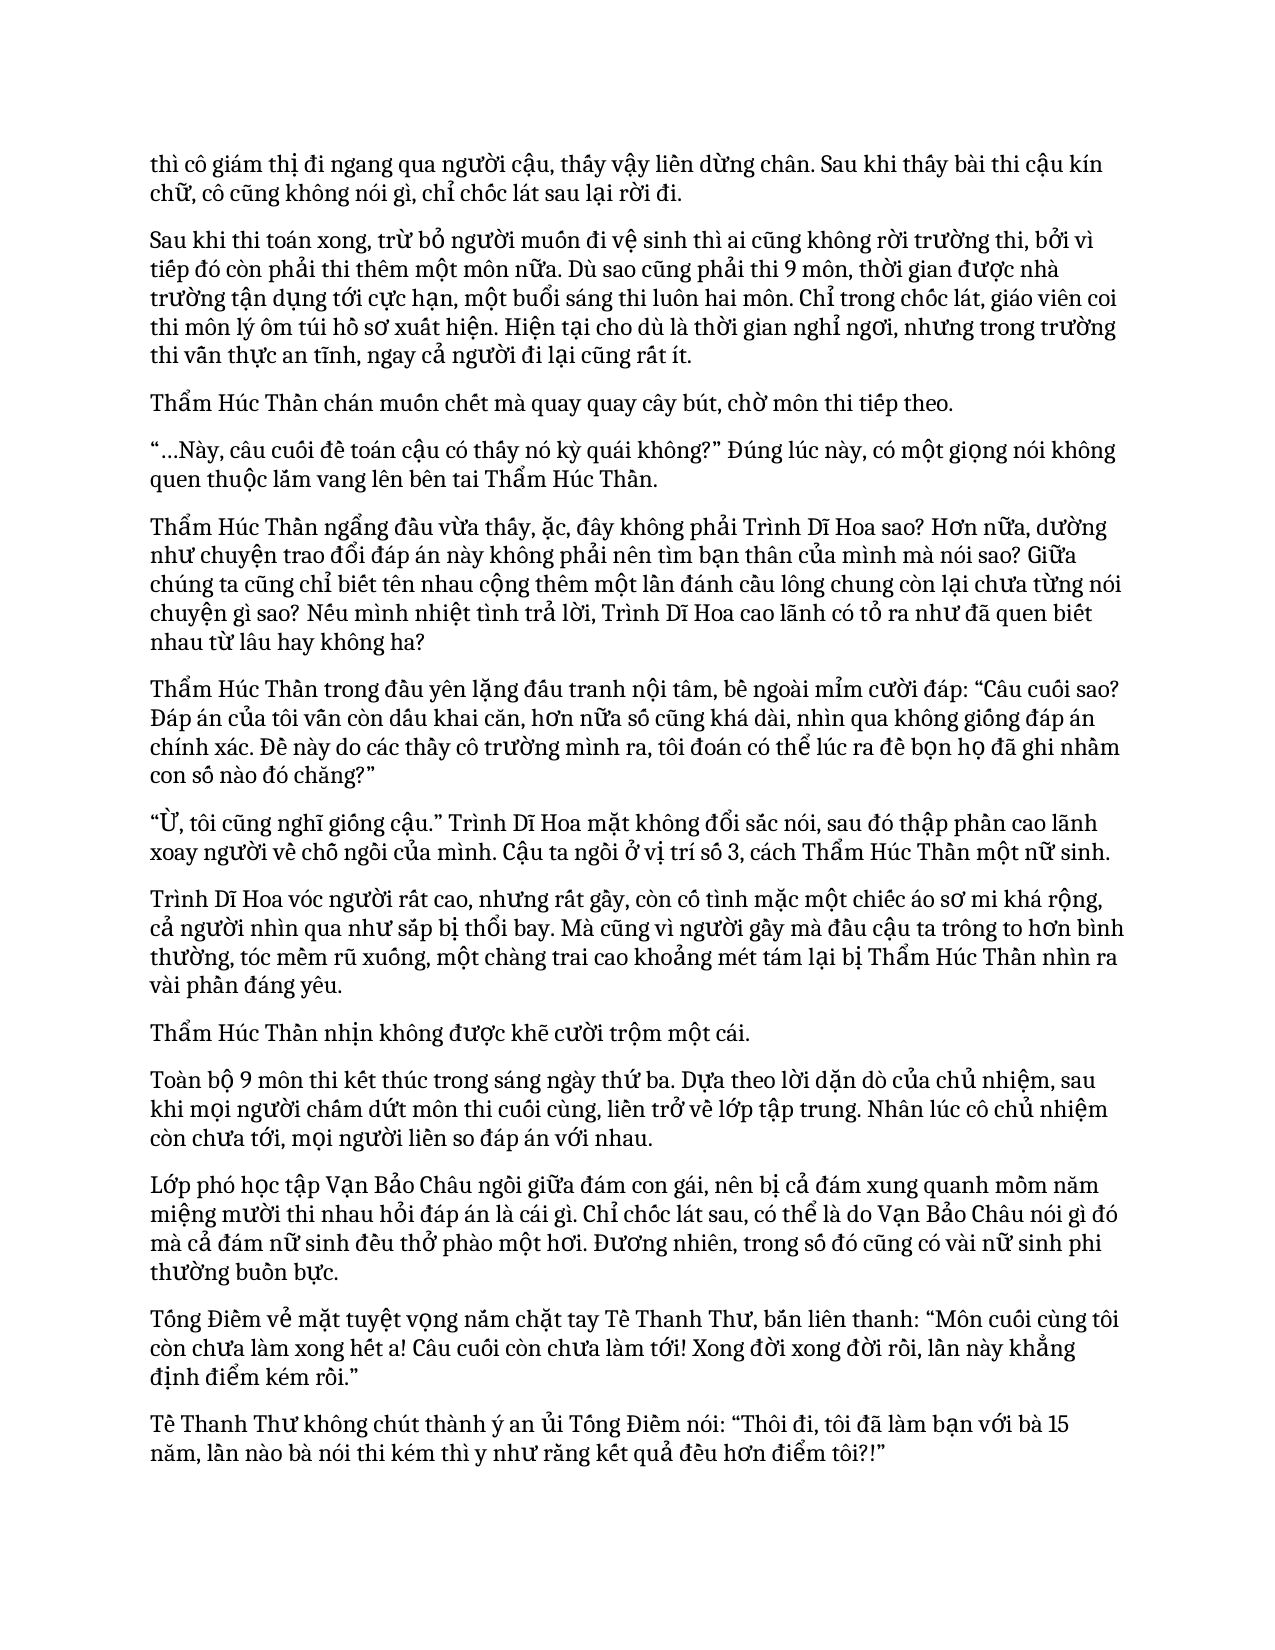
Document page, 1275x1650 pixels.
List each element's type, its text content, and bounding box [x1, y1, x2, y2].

text Tống Điềm vẻ mặt tuyệt vọng nắm chặt tay Tề Thanh Thư, bắn liên thanh: “Môn cuối cùng tôi còn chưa làm xong hết a! Câu cuối còn chưa làm tới! Xong đời xong đời rồi, lần này khẳng định điểm kém rồi.” [150, 1305, 1125, 1391]
text Thẩm Húc Thần nhịn không được khẽ cười trộm một cái. [150, 1019, 1125, 1047]
text Toàn bộ 9 môn thi kết thúc trong sáng ngày thứ ba. Dựa theo lời dặn dò của chủ nhiệm, sau khi mọi người chấm dứt môn thi cuối cùng, liền trở về lớp tập trung. Nhân lúc cô chủ nhiệm còn chưa tới, mọi người liền so đáp án với nhau. [150, 1066, 1125, 1152]
text Thẩm Húc Thần chán muốn chết mà quay quay cây bút, chờ môn thi tiếp theo. [150, 389, 1125, 417]
text Thẩm Húc Thần ngẩng đầu vừa thấy, ặc, đây không phải Trình Dĩ Hoa sao? Hơn nữa, dường như chuyện trao đổi đáp án này không phải nên tìm bạn thân của mình mà nói sao? Giữa chúng ta cũng chỉ biết tên nhau cộng thêm một lần đánh cầu lông chung còn lại chưa từng nói chuyện gì sao? Nếu mình nhiệt tình trả lời, Trình Dĩ Hoa cao lãnh có tỏ ra như đã quen biết nhau từ lâu hay không ha? [150, 512, 1125, 656]
text Trình Dĩ Hoa vóc người rất cao, nhưng rất gầy, còn cố tình mặc một chiếc áo sơ mi khá rộng, cả người nhìn qua như sắp bị thổi bay. Mà cũng vì người gầy mà đầu cậu ta trông to hơn bình thường, tóc mềm rũ xuống, một chàng trai cao khoảng mét tám lại bị Thẩm Húc Thần nhìn ra vài phần đáng yêu. [150, 885, 1125, 1000]
text Thẩm Húc Thần trong đầu yên lặng đấu tranh nội tâm, bề ngoài mỉm cười đáp: “Câu cuối sao? Đáp án của tôi vẫn còn dấu khai căn, hơn nữa số cũng khá dài, nhìn qua không giống đáp án chính xác. Đề này do các thầy cô trường mình ra, tôi đoán có thể lúc ra đề bọn họ đã ghi nhầm con số nào đó chăng?” [150, 675, 1125, 790]
text Sau khi thi toán xong, trừ bỏ người muốn đi vệ sinh thì ai cũng không rời trường thi, bởi vì tiếp đó còn phải thi thêm một môn nữa. Dù sao cũng phải thi 9 môn, thời gian được nhà trường tận dụng tới cực hạn, một buổi sáng thi luôn hai môn. Chỉ trong chốc lát, giáo viên coi thi môn lý ôm túi hồ sơ xuất hiện. Hiện tại cho dù là thời gian nghỉ ngơi, nhưng trong trường thi vẫn thực an tĩnh, ngay cả người đi lại cũng rất ít. [150, 226, 1125, 370]
text Tề Thanh Thư không chút thành ý an ủi Tống Điềm nói: “Thôi đi, tôi đã làm bạn với bà 15 năm, lần nào bà nói thi kém thì y như rằng kết quả đều hơn điểm tôi?!” [150, 1410, 1125, 1467]
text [150, 150, 1125, 207]
text Lớp phó học tập Vạn Bảo Châu ngồi giữa đám con gái, nên bị cả đám xung quanh mồm năm miệng mười thi nhau hỏi đáp án là cái gì. Chỉ chốc lát sau, có thể là do Vạn Bảo Châu nói gì đó mà cả đám nữ sinh đều thở phào một hơi. Đương nhiên, trong số đó cũng có vài nữ sinh phi thường buồn bực. [150, 1171, 1125, 1286]
text “Ừ, tôi cũng nghĩ giống cậu.” Trình Dĩ Hoa mặt không đổi sắc nói, sau đó thập phần cao lãnh xoay người về chỗ ngồi của mình. Cậu ta ngồi ở vị trí số 3, cách Thẩm Húc Thần một nữ sinh. [150, 809, 1125, 866]
text “…Này, câu cuối đề toán cậu có thấy nó kỳ quái không?” Đúng lúc này, có một giọng nói không quen thuộc lắm vang lên bên tai Thẩm Húc Thần. [150, 436, 1125, 494]
